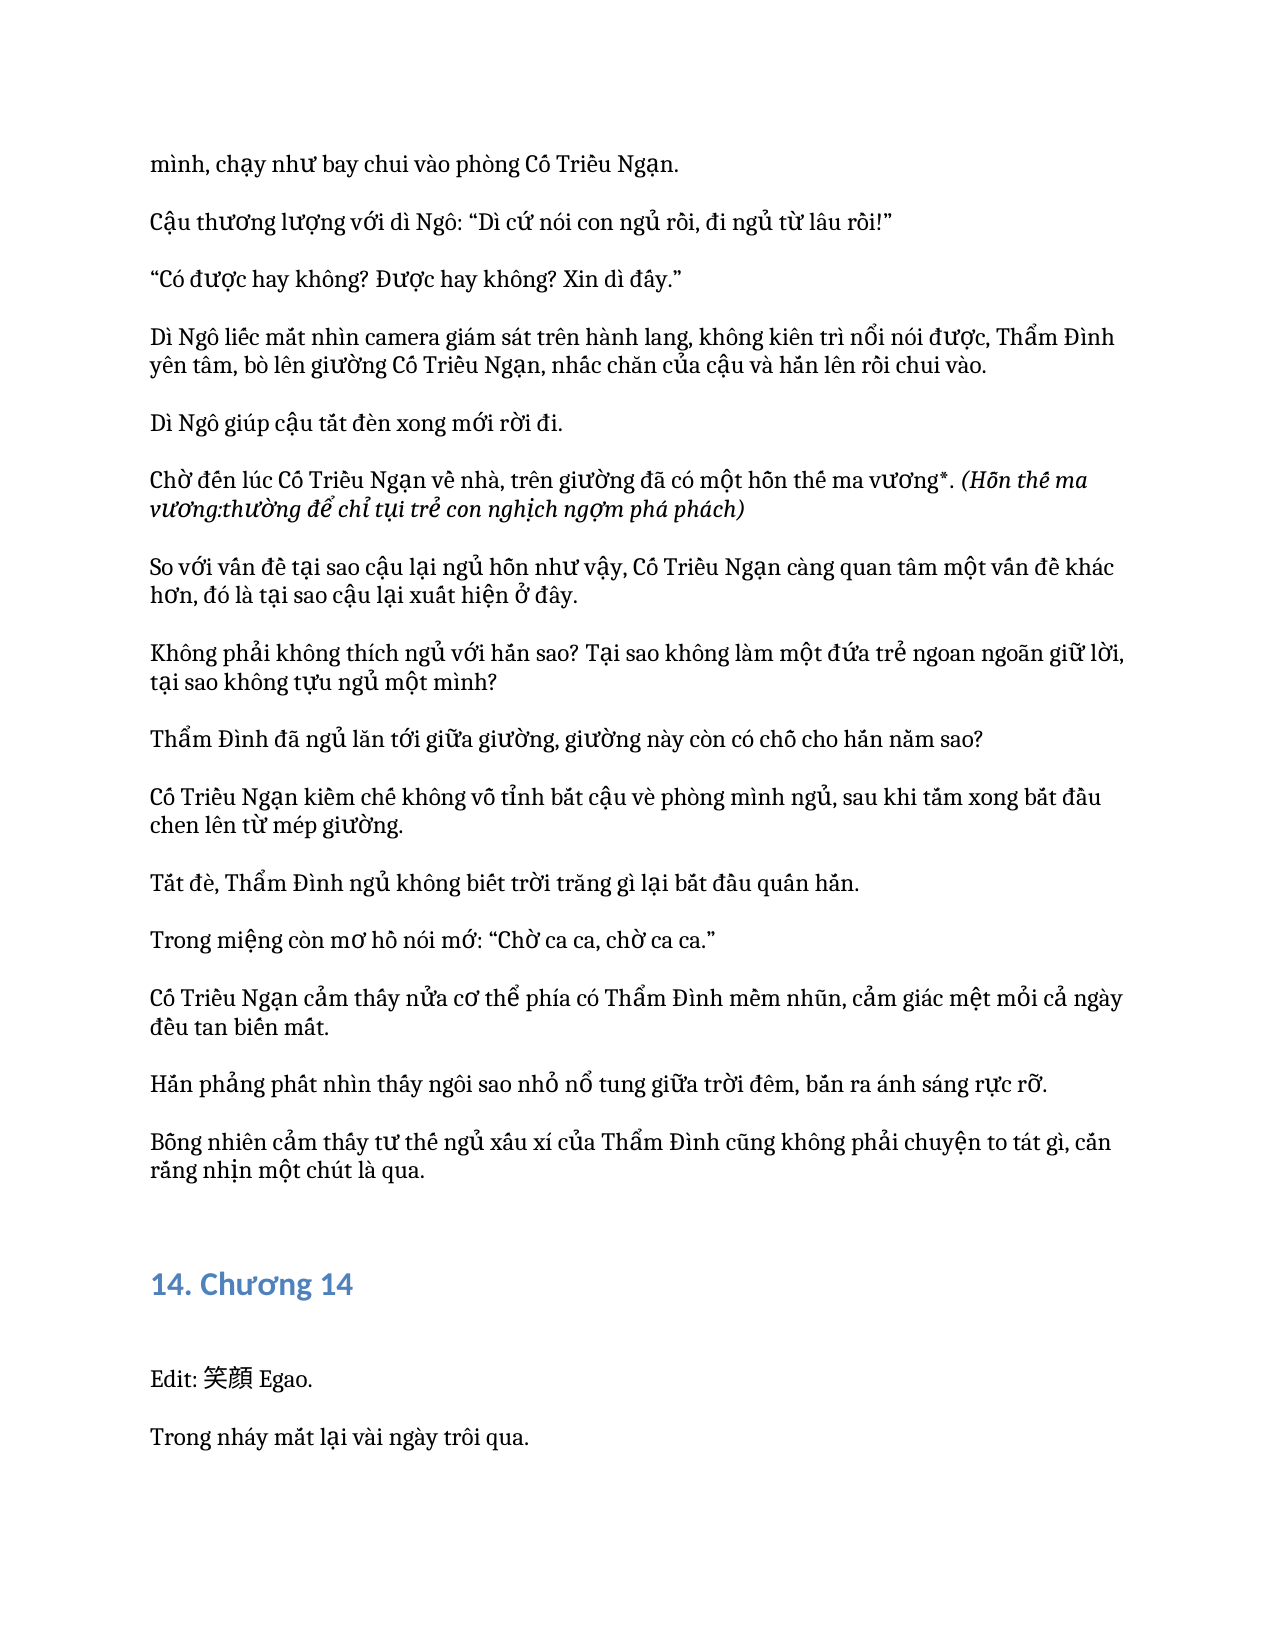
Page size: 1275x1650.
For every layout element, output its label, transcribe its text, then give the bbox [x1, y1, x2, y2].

subtitle 14. Chương 14 [150, 1263, 1125, 1304]
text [150, 1308, 1125, 1480]
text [150, 150, 1125, 1242]
